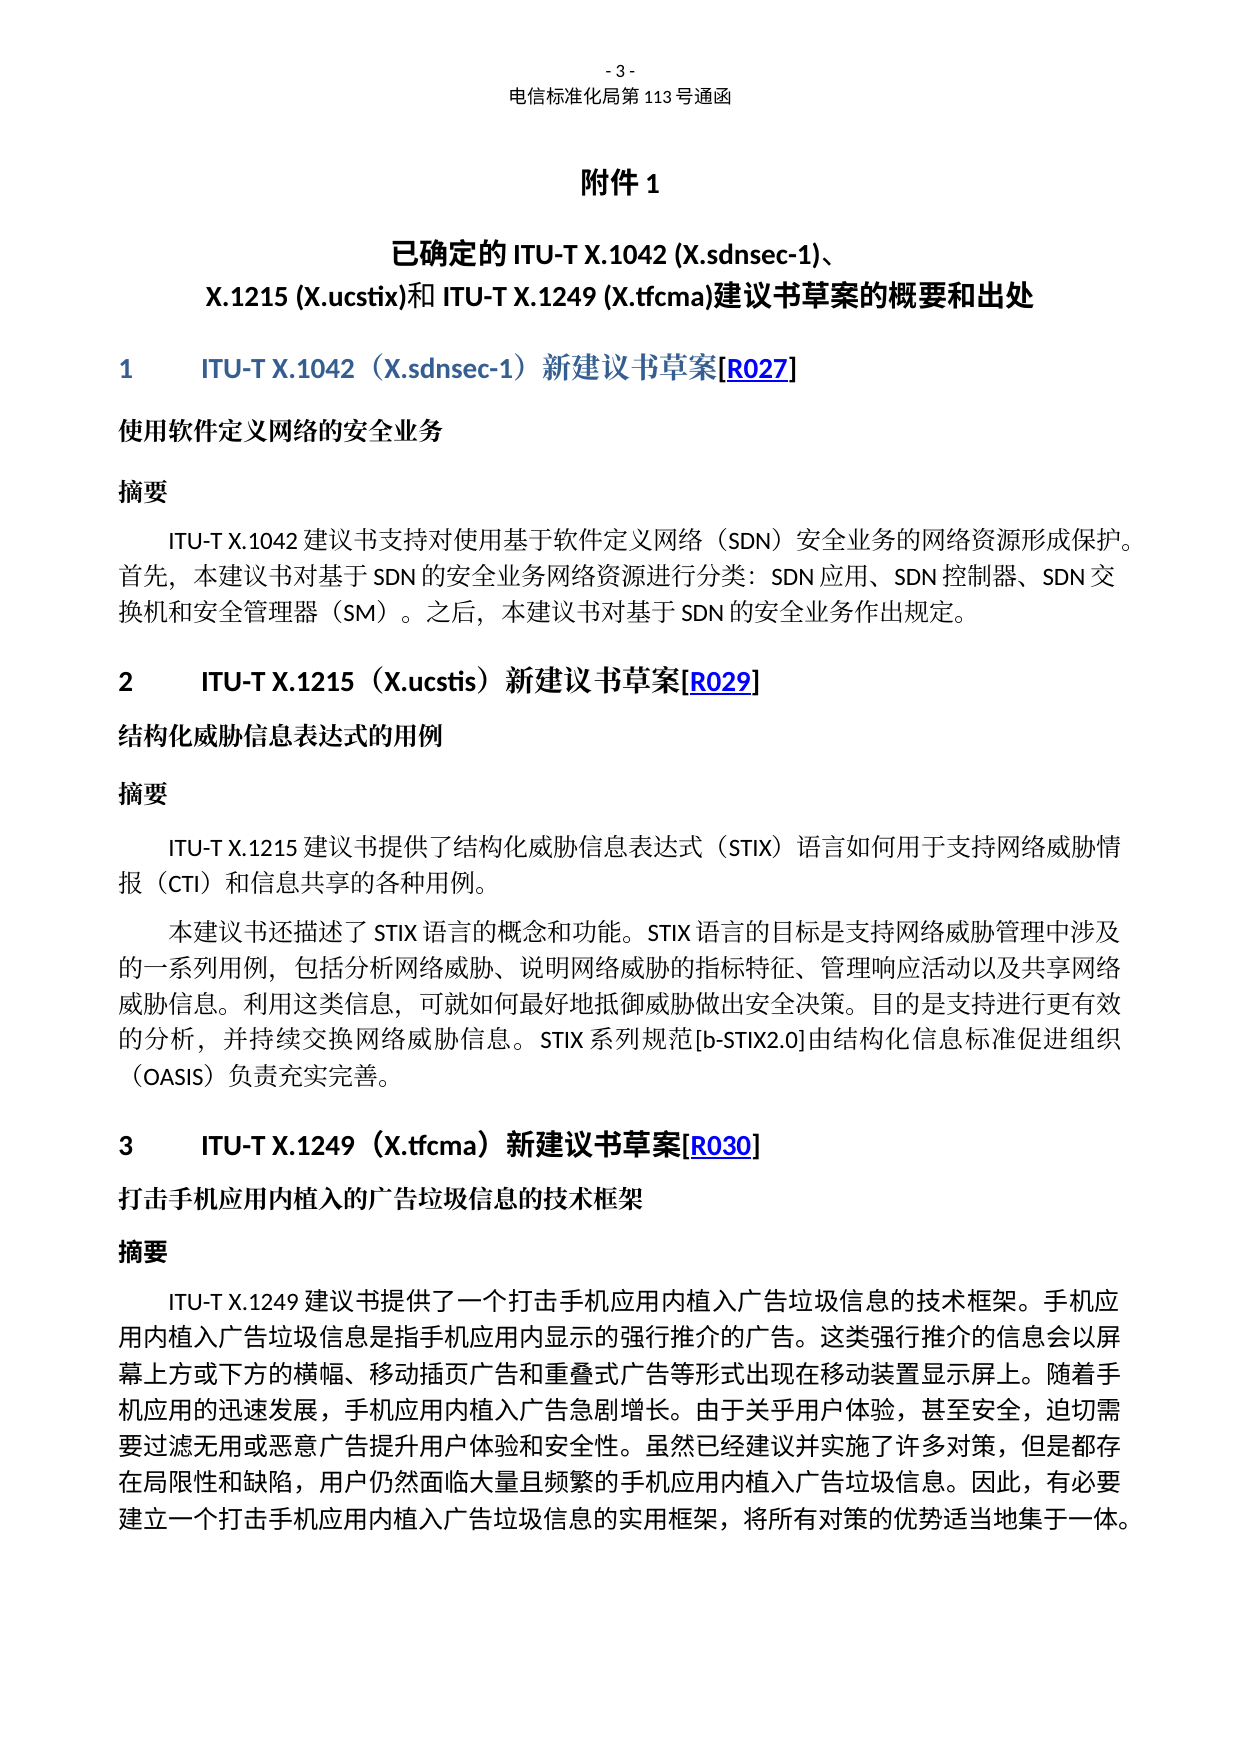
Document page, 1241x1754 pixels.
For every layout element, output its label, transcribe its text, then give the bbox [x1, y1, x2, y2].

text ITU-T X.1042建议书支持对使用基于软件定义网络（SDN）安全业务的网络资源形成保护。首先，本建议书对基于SDN的安全业务网络资源进行分类：SDN应用、SDN控制器、SDN交换机和安全管理器（SM）。之后，本建议书对基于SDN的安全业务作出规定。 [118, 521, 1122, 629]
title 已确定的ITU-T X.1042 (X.sdnsec-1)、 X.1215 (X.ucstix)和ITU-T X.1249 (X.tfcma)建议书草案的概要和出处 [118, 231, 1122, 315]
title 附件1 [118, 159, 1122, 201]
text 本建议书还描述了STIX语言的概念和功能。STIX语言的目标是支持网络威胁管理中涉及的一系列用例，包括分析网络威胁、说明网络威胁的指标特征、管理响应活动以及共享网络威胁信息。利用这类信息，可就如何最好地抵御威胁做出安全决策。目的是支持进行更有效的分析，并持续交换网络威胁信息。STIX系列规范[b-STIX2.0]由结构化信息标准促进组织（OASIS）负责充实完善。 [118, 912, 1122, 1092]
subtitle 摘要 [118, 774, 1122, 810]
subtitle 结构化威胁信息表达式的用例 [118, 716, 1122, 752]
subtitle 使用软件定义网络的安全业务 [118, 411, 1122, 447]
subtitle 摘要 [118, 1233, 1122, 1269]
text ITU-T X.1249建议书提供了一个打击手机应用内植入广告垃圾信息的技术框架。手机应用内植入广告垃圾信息是指手机应用内显示的强行推介的广告。这类强行推介的信息会以屏幕上方或下方的横幅、移动插页广告和重叠式广告等形式出现在移动装置显示屏上。随着手机应用的迅速发展，手机应用内植入广告急剧增长。由于关乎用户体验，甚至安全，迫切需要过滤无用或恶意广告提升用户体验和安全性。虽然已经建议并实施了许多对策，但是都存在局限性和缺陷，用户仍然面临大量且频繁的手机应用内植入广告垃圾信息。因此，有必要建立一个打击手机应用内植入广告垃圾信息的实用框架，将所有对策的优势适当地集于一体。 [118, 1282, 1122, 1535]
subtitle 3 ITU-T X.1249（X.tfcma）新建议书草案[R030] [118, 1121, 1122, 1163]
subtitle 2 ITU-T X.1215（X.ucstis）新建议书草案[R029] [118, 658, 1122, 700]
subtitle 1 ITU-T X.1042（X.sdnsec-1）新建议书草案[R027] [118, 344, 1122, 386]
text ITU-T X.1215建议书提供了结构化威胁信息表达式（STIX）语言如何用于支持网络威胁情报（CTI）和信息共享的各种用例。 [118, 828, 1122, 900]
subtitle 摘要 [118, 472, 1122, 508]
subtitle 打击手机应用内植入的广告垃圾信息的技术框架 [118, 1180, 1122, 1216]
